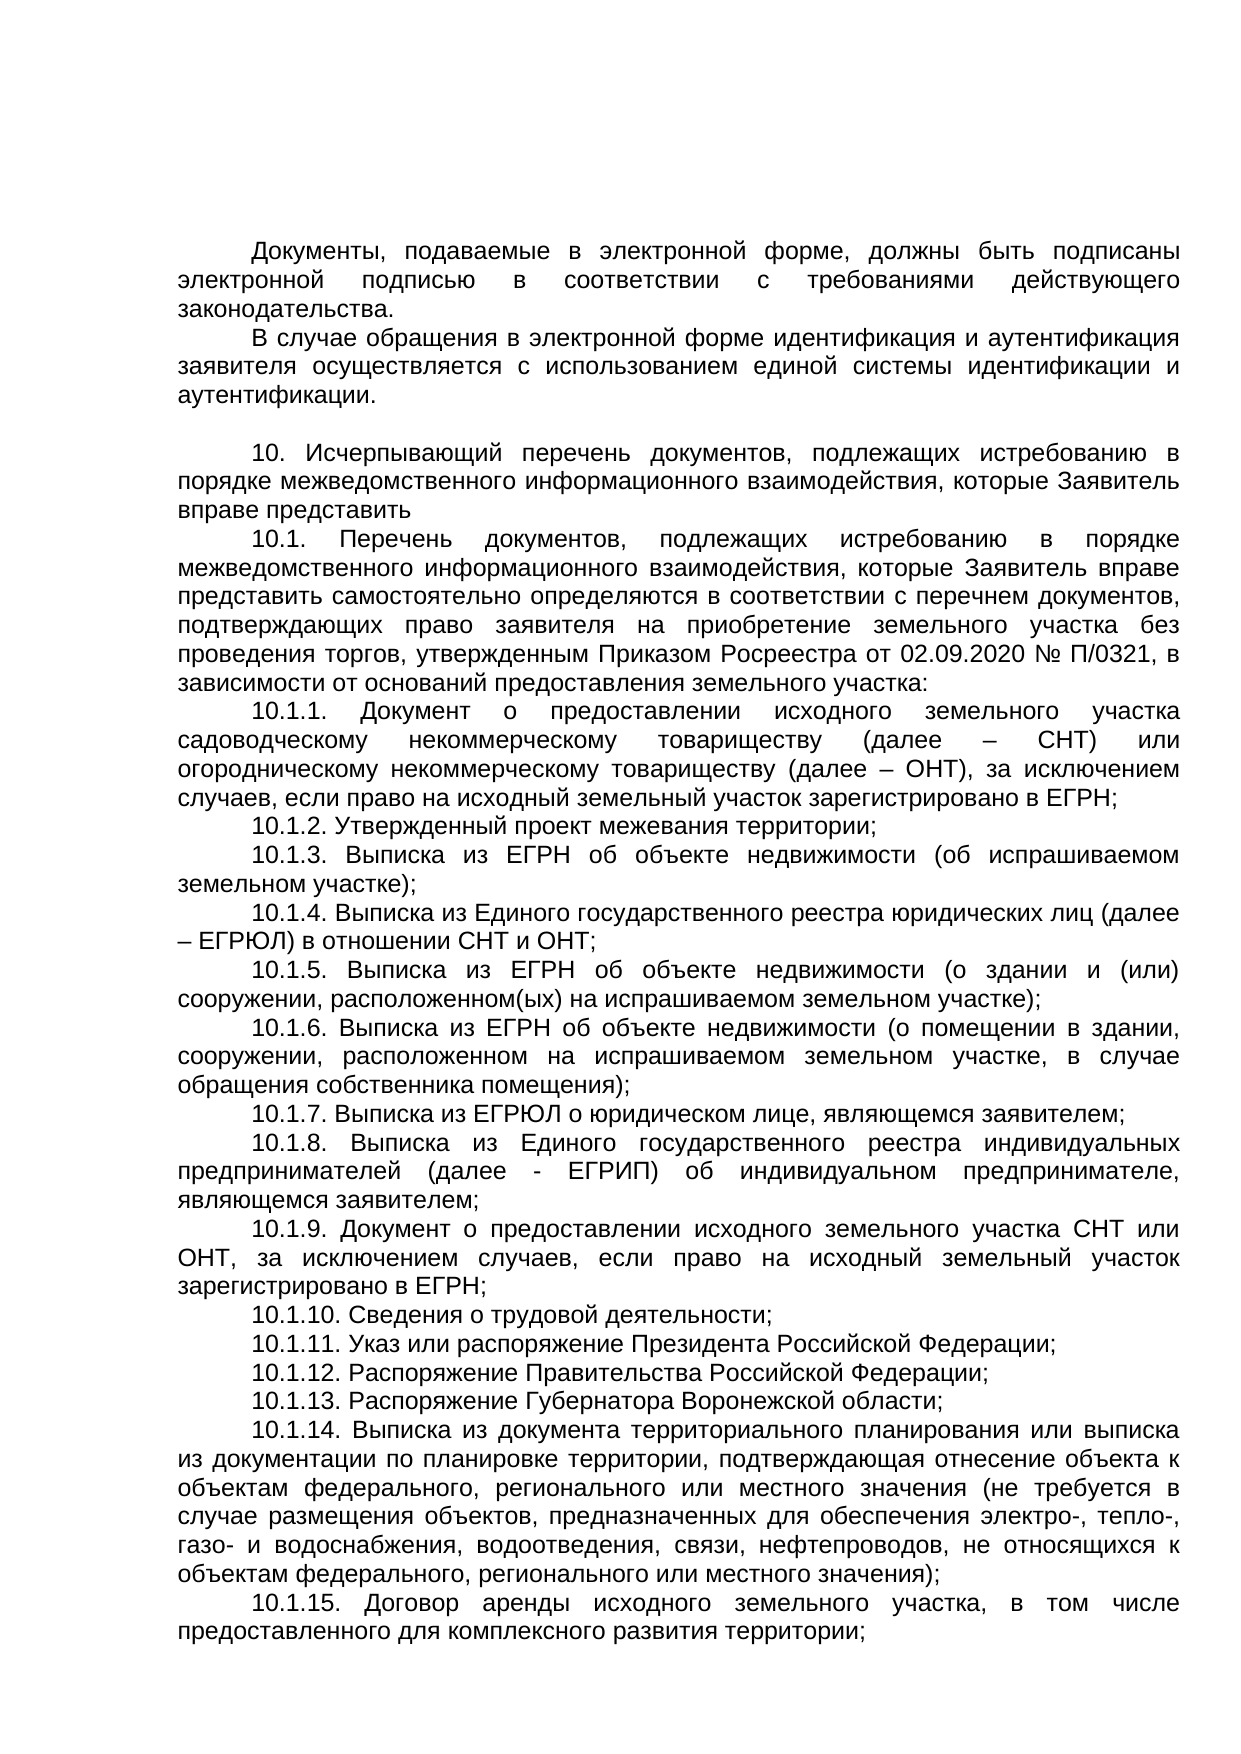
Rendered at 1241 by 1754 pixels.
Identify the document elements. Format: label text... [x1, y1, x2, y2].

text 10.1.14. Выписка из документа территориального планирования или выписка из документации по планировке территории, подтверждающая отнесение объекта к объектам федерального, регионального или местного значения (не требуется в случае размещения объектов, предназначенных для обеспечения электро-, тепло-, газо- и водоснабжения, водоотведения, связи, нефтепроводов, не относящихся к объектам федерального, регионального или местного значения); [177, 1415, 1181, 1587]
text 10.1.13. Распоряжение Губернатора Воронежской области; [177, 1386, 1181, 1415]
text 10.1.1. Документ о предоставлении исходного земельного участка садоводческому некоммерческому товариществу (далее – СНТ) или огородническому некоммерческому товариществу (далее – ОНТ), за исключением случаев, если право на исходный земельный участок зарегистрировано в ЕГРН; [177, 696, 1181, 811]
text 10.1.5. Выписка из ЕГРН об объекте недвижимости (о здании и (или) сооружении, расположенном(ых) на испрашиваемом земельном участке); [177, 955, 1181, 1012]
text Документы, подаваемые в электронной форме, должны быть подписаны электронной подписью в соответствии с требованиями действующего законодательства. [177, 236, 1181, 322]
text 10.1.8. Выписка из Единого государственного реестра индивидуальных предпринимателей (далее - ЕГРИП) об индивидуальном предпринимателе, являющемся заявителем; [177, 1127, 1181, 1214]
text 10.1.6. Выписка из ЕГРН об объекте недвижимости (о помещении в здании, сооружении, расположенном на испрашиваемом земельном участке, в случае обращения собственника помещения); [177, 1012, 1181, 1099]
text 10. Исчерпывающий перечень документов, подлежащих истребованию в порядке межведомственного информационного взаимодействия, которые Заявитель вправе представить [177, 437, 1181, 524]
text 10.1.3. Выписка из ЕГРН об объекте недвижимости (об испрашиваемом земельном участке); [177, 840, 1181, 897]
text 10.1.9. Документ о предоставлении исходного земельного участка СНТ или ОНТ, за исключением случаев, если право на исходный земельный участок зарегистрировано в ЕГРН; [177, 1214, 1181, 1300]
text 10.1.2. Утвержденный проект межевания территории; [177, 811, 1181, 840]
text В случае обращения в электронной форме идентификация и аутентификация заявителя осуществляется с использованием единой системы идентификации и аутентификации. [177, 322, 1181, 409]
text 10.1.7. Выписка из ЕГРЮЛ о юридическом лице, являющемся заявителем; [177, 1099, 1181, 1127]
text 10.1.11. Указ или распоряжение Президента Российской Федерации; [177, 1329, 1181, 1357]
text 10.1.4. Выписка из Единого государственного реестра юридических лиц (далее – ЕГРЮЛ) в отношении СНТ и ОНТ; [177, 897, 1181, 955]
text 10.1.15. Договор аренды исходного земельного участка, в том числе предоставленного для комплексного развития территории; [177, 1587, 1181, 1645]
text 10.1. Перечень документов, подлежащих истребованию в порядке межведомственного информационного взаимодействия, которые Заявитель вправе представить самостоятельно определяются в соответствии с перечнем документов, подтверждающих право заявителя на приобретение земельного участка без проведения торгов, утвержденным Приказом Росреестра от 02.09.2020 № П/0321, в зависимости от оснований предоставления земельного участка: [177, 524, 1181, 696]
text 10.1.12. Распоряжение Правительства Российской Федерации; [177, 1357, 1181, 1386]
text 10.1.10. Сведения о трудовой деятельности; [177, 1300, 1181, 1329]
